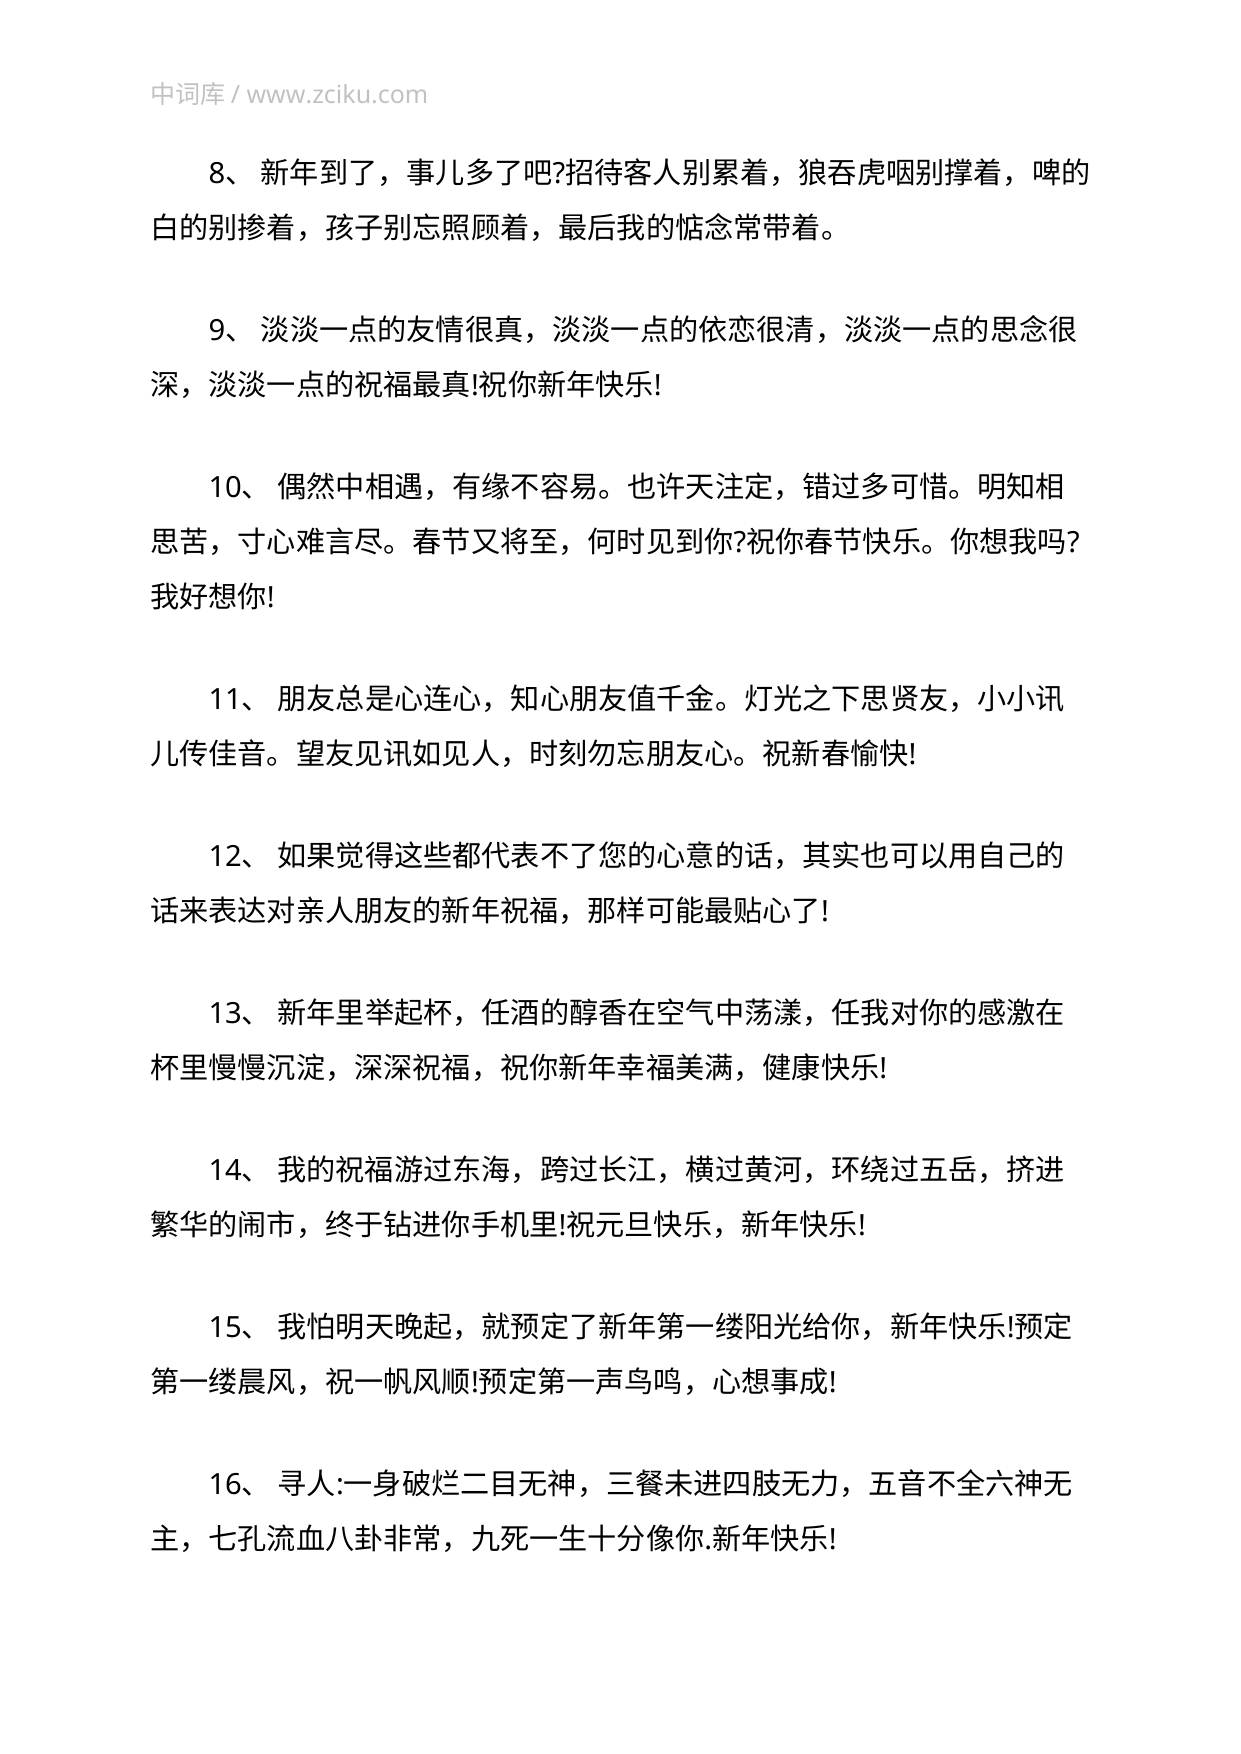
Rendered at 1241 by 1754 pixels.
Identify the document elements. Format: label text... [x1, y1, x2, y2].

text 15、 我怕明天晚起，就预定了新年第一缕阳光给你，新年快乐!预定第一缕晨风，祝一帆风顺!预定第一声鸟鸣，心想事成! [150, 1304, 1090, 1401]
text 16、 寻人:一身破烂二目无神，三餐未进四肢无力，五音不全六神无主，七孔流血八卦非常，九死一生十分像你.新年快乐! [150, 1461, 1090, 1558]
text 10、 偶然中相遇，有缘不容易。也许天注定，错过多可惜。明知相思苦，寸心难言尽。春节又将至，何时见到你?祝你春节快乐。你想我吗?我好想你! [150, 464, 1090, 616]
text 14、 我的祝福游过东海，跨过长江，横过黄河，环绕过五岳，挤进繁华的闹市，终于钻进你手机里!祝元旦快乐，新年快乐! [150, 1147, 1090, 1244]
text 9、 淡淡一点的友情很真，淡淡一点的依恋很清，淡淡一点的思念很深，淡淡一点的祝福最真!祝你新年快乐! [150, 307, 1090, 404]
text 13、 新年里举起杯，任酒的醇香在空气中荡漾，任我对你的感激在杯里慢慢沉淀，深深祝福，祝你新年幸福美满，健康快乐! [150, 990, 1090, 1087]
text 8、 新年到了，事儿多了吧?招待客人别累着，狼吞虎咽别撑着，啤的白的别掺着，孩子别忘照顾着，最后我的惦念常带着。 [150, 150, 1090, 247]
text 12、 如果觉得这些都代表不了您的心意的话，其实也可以用自己的话来表达对亲人朋友的新年祝福，那样可能最贴心了! [150, 833, 1090, 930]
text 11、 朋友总是心连心，知心朋友值千金。灯光之下思贤友，小小讯儿传佳音。望友见讯如见人，时刻勿忘朋友心。祝新春愉快! [150, 676, 1090, 773]
